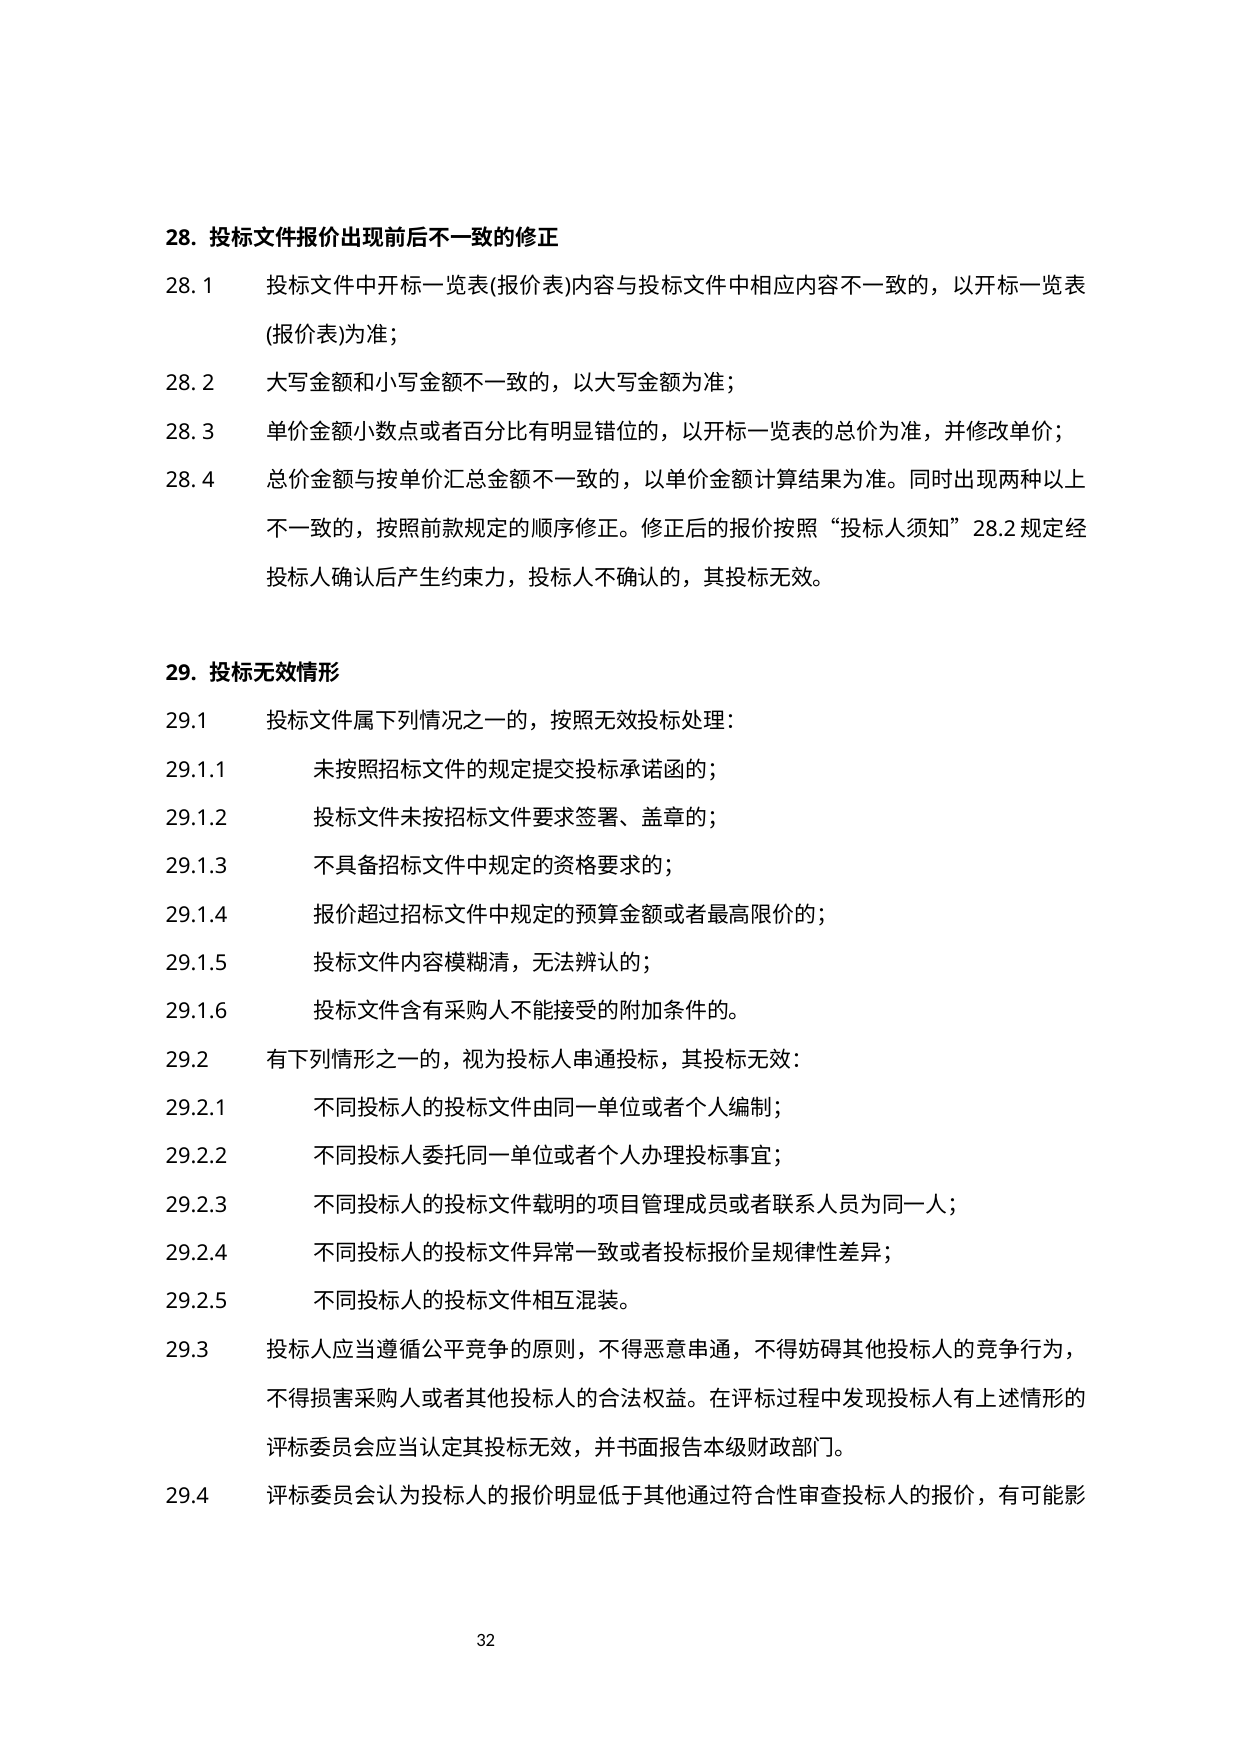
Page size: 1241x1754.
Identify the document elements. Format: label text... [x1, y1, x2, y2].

list 投标文件报价出现前后不一致的修正 [165, 219, 1087, 252]
list 报价超过招标文件中规定的预算金额或者最高限价的； [165, 897, 1087, 929]
list 投标文件含有采购人不能接受的附加条件的。 [165, 993, 1087, 1026]
list 不具备招标文件中规定的资格要求的； [165, 848, 1087, 881]
list 投标无效情形 [165, 655, 1087, 687]
list 不同投标人的投标文件由同一单位或者个人编制； [165, 1090, 1087, 1122]
list 有下列情形之一的，视为投标人串通投标，其投标无效： [165, 1042, 1087, 1074]
list 投标文件未按招标文件要求签署、盖章的； [165, 800, 1087, 832]
list 总价金额与按单价汇总金额不一致的，以单价金额计算结果为准。同时出现两种以上不一致的，按照前款规定的顺序修正。修正后的报价按照“投标人须知”28.2规定经投标人确认后产生约束力，投标人不确认的，其投标无效。 [165, 462, 1087, 592]
list 投标文件属下列情况之一的，按照无效投标处理： [165, 703, 1087, 736]
list 不同投标人的投标文件异常一致或者投标报价呈规律性差异； [165, 1235, 1087, 1267]
list 投标人应当遵循公平竞争的原则，不得恶意串通，不得妨碍其他投标人的竞争行为，不得损害采购人或者其他投标人的合法权益。在评标过程中发现投标人有上述情形的，评标委员会应当认定其投标无效，并书面报告本级财政部门。 [165, 1332, 1087, 1462]
list 不同投标人的投标文件载明的项目管理成员或者联系人员为同一人； [165, 1187, 1087, 1219]
list 未按照招标文件的规定提交投标承诺函的； [165, 752, 1087, 784]
list 投标文件内容模糊清，无法辨认的； [165, 945, 1087, 977]
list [165, 1477, 1087, 1510]
list 不同投标人委托同一单位或者个人办理投标事宜； [165, 1138, 1087, 1171]
list 投标文件中开标一览表(报价表)内容与投标文件中相应内容不一致的，以开标一览表(报价表)为准； [165, 268, 1087, 349]
list 单价金额小数点或者百分比有明显错位的，以开标一览表的总价为准，并修改单价； [165, 413, 1087, 446]
list 大写金额和小写金额不一致的，以大写金额为准； [165, 365, 1087, 397]
list 不同投标人的投标文件相互混装。 [165, 1283, 1087, 1316]
